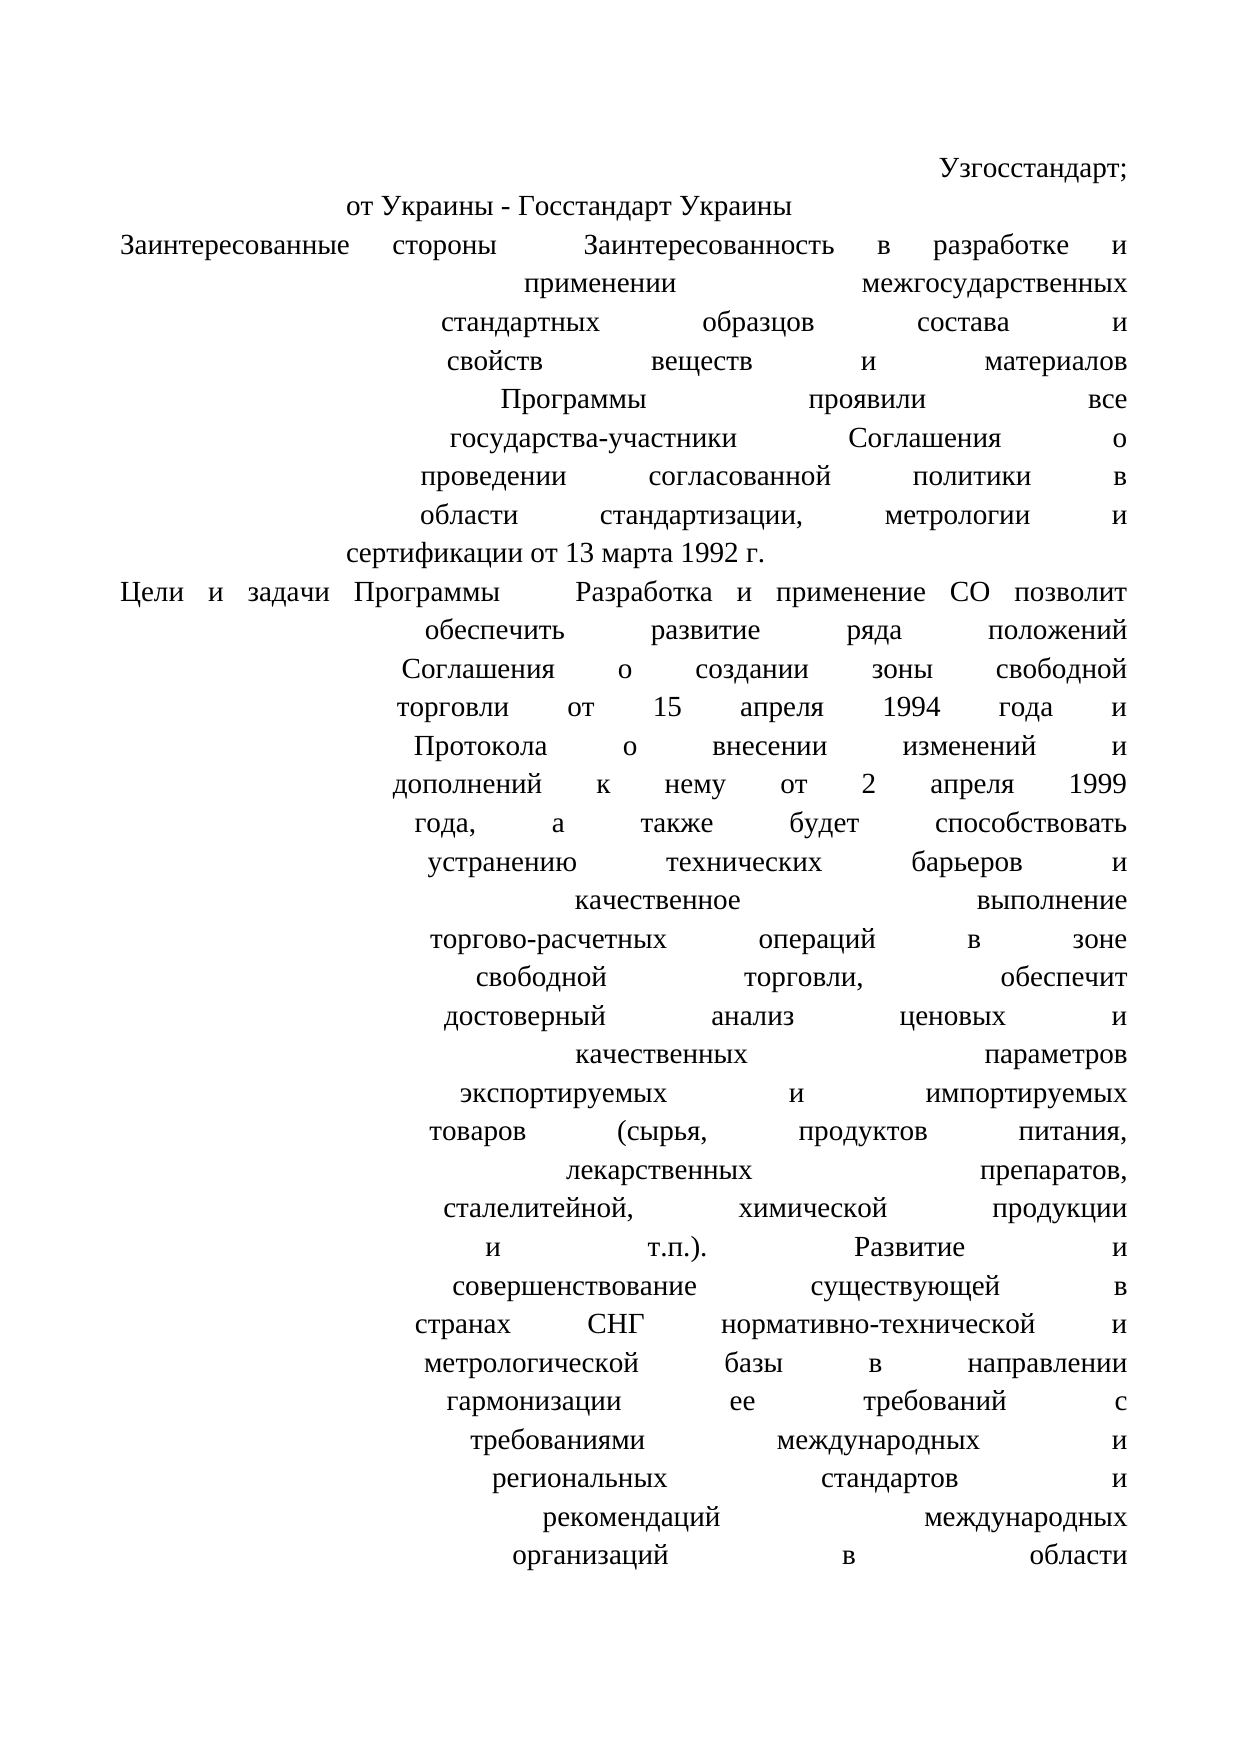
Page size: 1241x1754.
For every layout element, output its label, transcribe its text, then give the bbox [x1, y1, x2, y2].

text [112, 150, 1128, 222]
text Заинтересованные стороны Заинтересованность в разработке и применении межгосударственных стандартных образцов состава и свойств веществ и материалов Программы проявили все государства-участники Соглашения о проведении согласованной политики в области стандартизации, метрологии и сертификации от 13 марта 1992 г. [112, 227, 1128, 569]
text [112, 574, 1128, 1571]
